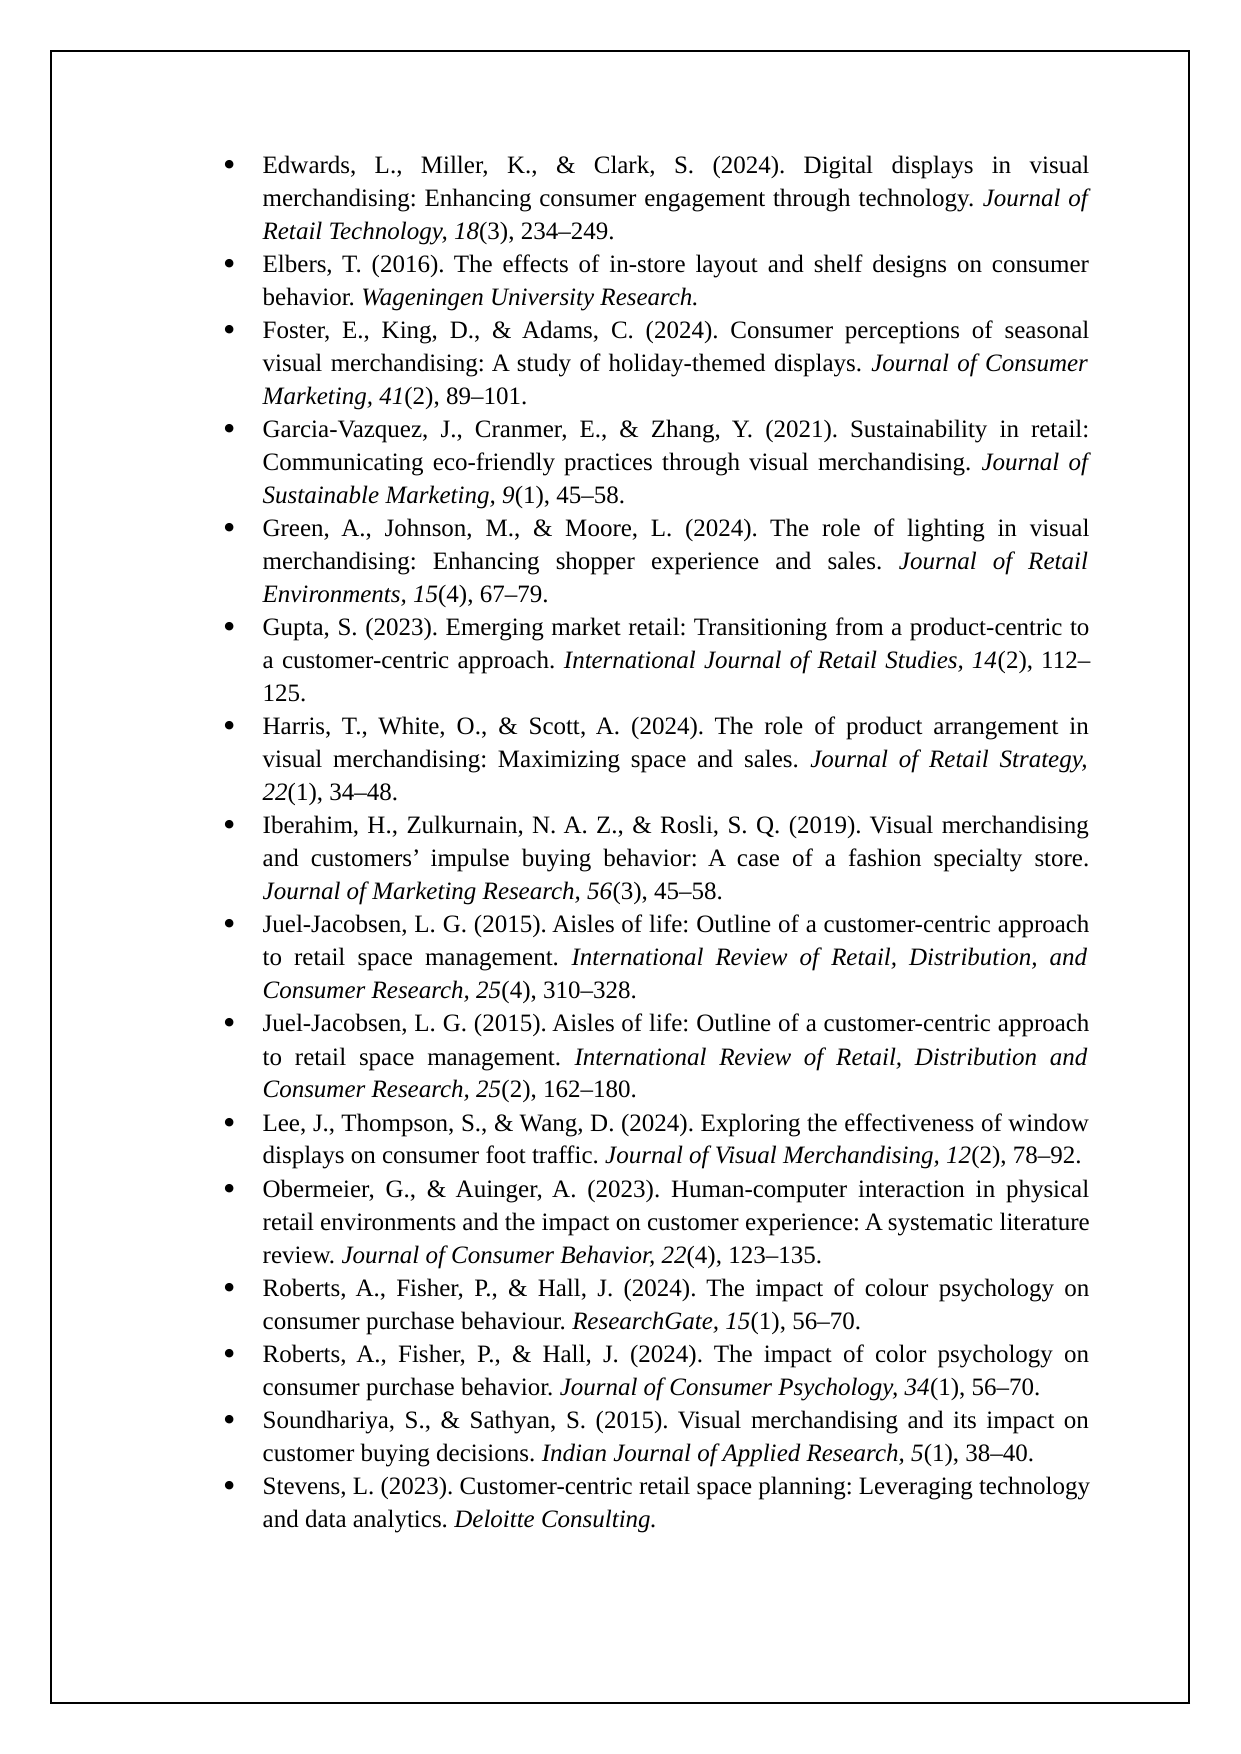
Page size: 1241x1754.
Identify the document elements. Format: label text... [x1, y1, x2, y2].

list Stevens, L. (2023). Customer-centric retail space planning: Leveraging technology and data analytics. Deloitte Consulting. [225, 1471, 1090, 1533]
list Roberts, A., Fisher, P., & Hall, J. (2024). The impact of color psychology on consumer purchase behavior. Journal of Consumer Psychology, 34(1), 56–70. [225, 1339, 1090, 1401]
list Juel-Jacobsen, L. G. (2015). Aisles of life: Outline of a customer-centric approach to retail space management. International Review of Retail, Distribution and Consumer Research, 25(2), 162–180. [225, 1008, 1090, 1103]
list Iberahim, H., Zulkurnain, N. A. Z., & Rosli, S. Q. (2019). Visual merchandising and customers’ impulse buying behavior: A case of a fashion specialty store. Journal of Marketing Research, 56(3), 45–58. [225, 810, 1090, 905]
list Roberts, A., Fisher, P., & Hall, J. (2024). The impact of colour psychology on consumer purchase behaviour. ResearchGate, 15(1), 56–70. [225, 1273, 1090, 1334]
list Edwards, L., Miller, K., & Clark, S. (2024). Digital displays in visual merchandising: Enhancing consumer engagement through technology. Journal of Retail Technology, 18(3), 234–249. [225, 150, 1090, 245]
list Obermeier, G., & Auinger, A. (2023). Human-computer interaction in physical retail environments and the impact on customer experience: A systematic literature review. Journal of Consumer Behavior, 22(4), 123–135. [225, 1174, 1090, 1268]
list Harris, T., White, O., & Scott, A. (2024). The role of product arrangement in visual merchandising: Maximizing space and sales. Journal of Retail Strategy, 22(1), 34–48. [225, 711, 1090, 806]
list Elbers, T. (2016). The effects of in-store layout and shelf designs on consumer behavior. Wageningen University Research. [225, 249, 1090, 311]
list Green, A., Johnson, M., & Moore, L. (2024). The role of lighting in visual merchandising: Enhancing shopper experience and sales. Journal of Retail Environments, 15(4), 67–79. [225, 513, 1090, 608]
list Soundhariya, S., & Sathyan, S. (2015). Visual merchandising and its impact on customer buying decisions. Indian Journal of Applied Research, 5(1), 38–40. [225, 1405, 1090, 1467]
list Lee, J., Thompson, S., & Wang, D. (2024). Exploring the effectiveness of window displays on consumer foot traffic. Journal of Visual Merchandising, 12(2), 78–92. [225, 1108, 1090, 1169]
list Garcia-Vazquez, J., Cranmer, E., & Zhang, Y. (2021). Sustainability in retail: Communicating eco-friendly practices through visual merchandising. Journal of Sustainable Marketing, 9(1), 45–58. [225, 414, 1090, 509]
list Foster, E., King, D., & Adams, C. (2024). Consumer perceptions of seasonal visual merchandising: A study of holiday-themed displays. Journal of Consumer Marketing, 41(2), 89–101. [225, 315, 1090, 410]
list Juel-Jacobsen, L. G. (2015). Aisles of life: Outline of a customer-centric approach to retail space management. International Review of Retail, Distribution, and Consumer Research, 25(4), 310–328. [225, 909, 1090, 1004]
list Gupta, S. (2023). Emerging market retail: Transitioning from a product-centric to a customer-centric approach. International Journal of Retail Studies, 14(2), 112–125. [225, 612, 1090, 707]
